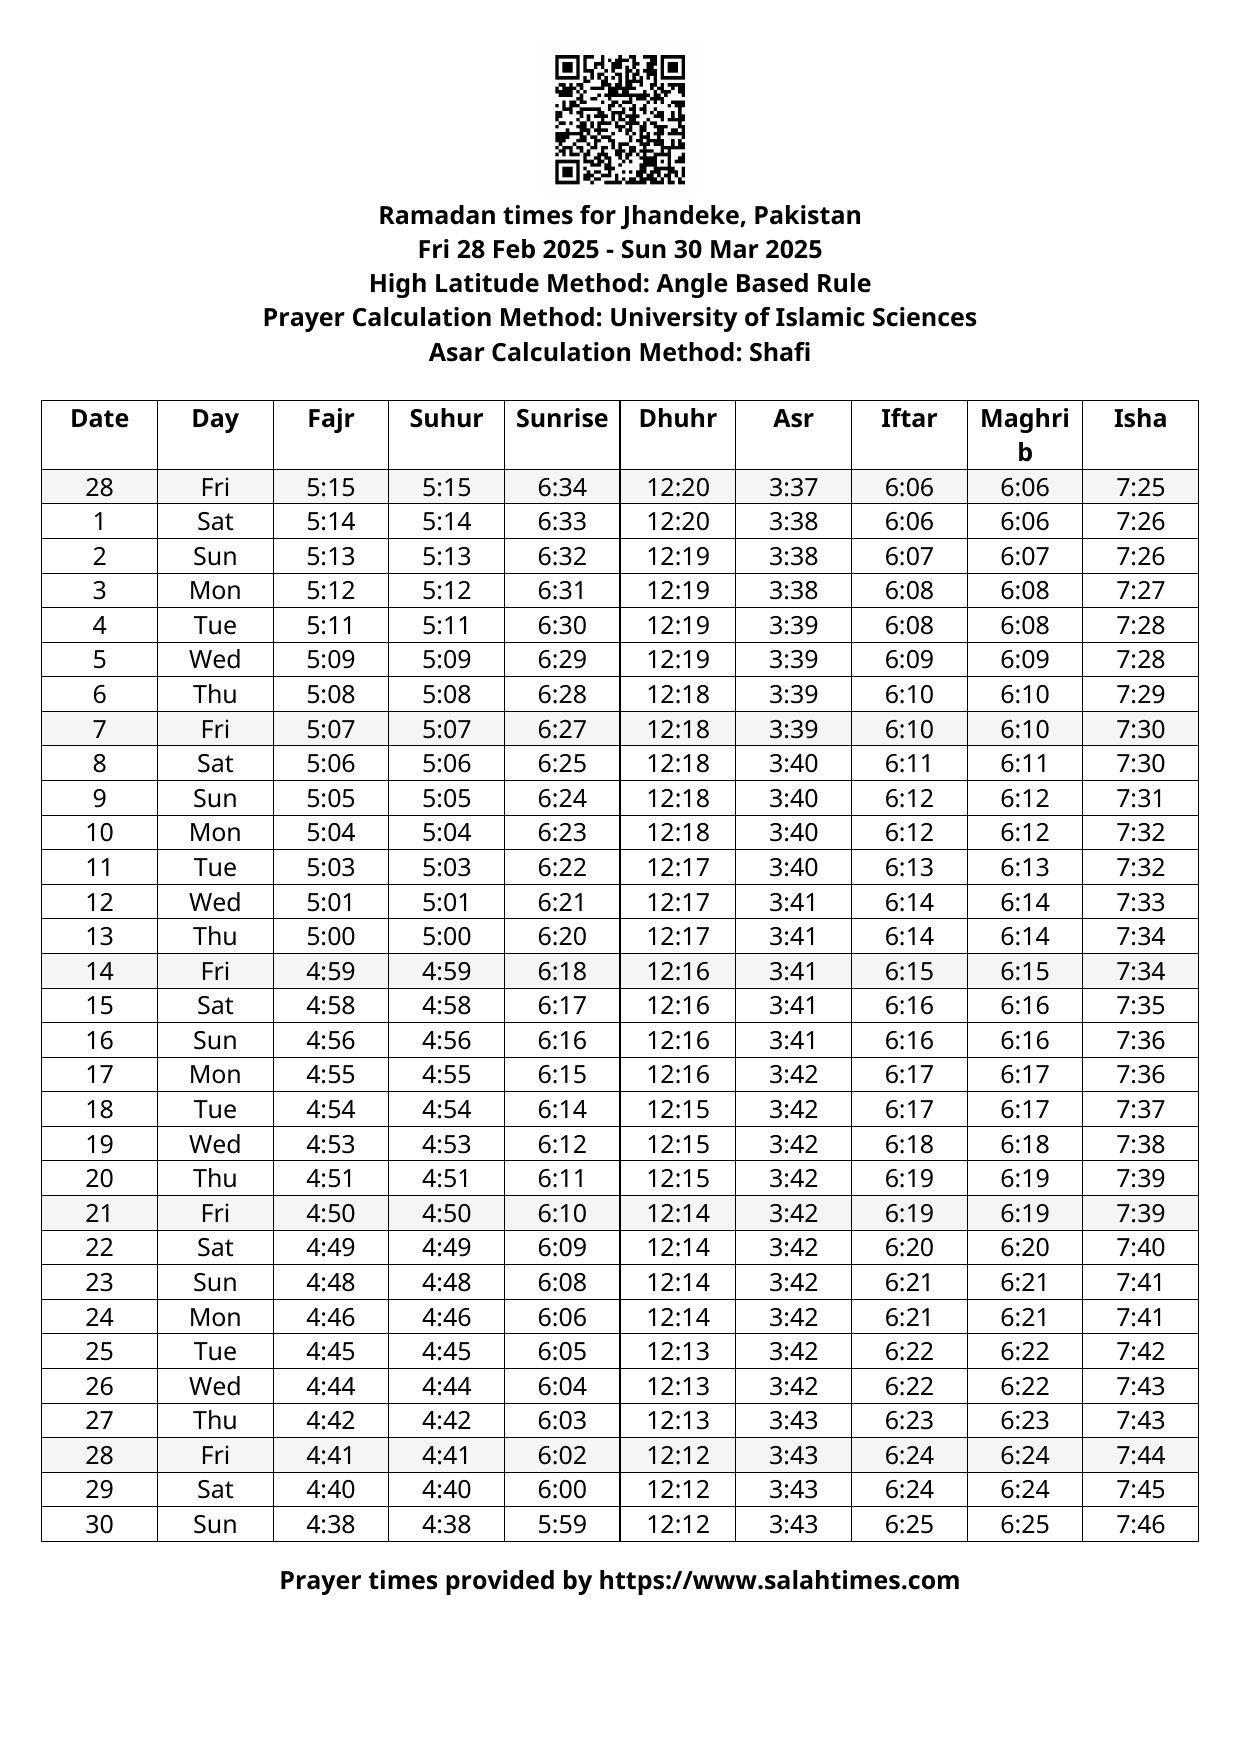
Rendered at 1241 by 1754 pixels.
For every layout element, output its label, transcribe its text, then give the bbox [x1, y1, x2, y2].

text Prayer times provided by https://www.salahtimes.com [42, 1563, 1198, 1597]
table_cell 6:17 [968, 1058, 1082, 1091]
table_cell 6:22 [852, 1334, 967, 1368]
table_cell 3:38 [736, 539, 851, 572]
table_cell 7:45 [1083, 1473, 1198, 1506]
table_cell 4:48 [274, 1265, 388, 1299]
table_cell 6:15 [852, 954, 967, 987]
table_cell 3:42 [736, 1265, 851, 1299]
picture [542, 41, 699, 198]
table_cell 6:16 [852, 1023, 967, 1057]
table_cell 5:09 [389, 643, 504, 676]
table_cell 3:40 [736, 850, 851, 884]
table_cell 5:00 [389, 919, 504, 953]
table_cell 6:06 [852, 470, 967, 503]
table_cell 7:43 [1083, 1369, 1198, 1402]
table_cell 7:36 [1083, 1058, 1198, 1091]
table_cell 6:05 [505, 1334, 619, 1368]
table_cell 12:16 [621, 954, 735, 987]
table_cell 6:14 [852, 919, 967, 953]
table_cell 12:18 [621, 677, 735, 711]
table_cell 3:40 [736, 781, 851, 814]
table_cell Sat [158, 504, 273, 538]
table_cell 12:19 [621, 539, 735, 572]
table_cell Mon [158, 816, 273, 849]
table_cell 3:41 [736, 885, 851, 918]
table_cell Tue [158, 608, 273, 642]
table_cell 7:44 [1083, 1438, 1198, 1472]
table_cell Sat [158, 989, 273, 1022]
table_cell 6:28 [505, 677, 619, 711]
text Ramadan times for Jhandeke, Pakistan [42, 198, 1198, 232]
table_cell 6:10 [505, 1196, 619, 1229]
table_cell 24 [42, 1300, 157, 1333]
table_cell 3:38 [736, 574, 851, 607]
table_cell 6:11 [505, 1161, 619, 1195]
table_cell 7:27 [1083, 574, 1198, 607]
table_cell 29 [42, 1473, 157, 1506]
table_cell 4:42 [274, 1404, 388, 1437]
table_cell 6:15 [505, 1058, 619, 1091]
table_cell 4:50 [389, 1196, 504, 1229]
table_cell 4:55 [274, 1058, 388, 1091]
table_cell 7:26 [1083, 504, 1198, 538]
table_cell 6:09 [505, 1231, 619, 1264]
table_cell 4:53 [274, 1127, 388, 1160]
table_cell 6:06 [968, 470, 1082, 503]
table_cell 5:03 [389, 850, 504, 884]
table_header Iftar [852, 401, 967, 469]
table_cell 22 [42, 1231, 157, 1264]
table_cell 4:46 [274, 1300, 388, 1333]
table_cell 6:22 [968, 1334, 1082, 1368]
table_cell 6:17 [968, 1092, 1082, 1126]
table_cell 6:19 [852, 1161, 967, 1195]
table_cell 12:15 [621, 1127, 735, 1160]
table_cell 27 [42, 1404, 157, 1437]
table_cell 7:34 [1083, 954, 1198, 987]
table_cell 12 [42, 885, 157, 918]
table_cell 3:42 [736, 1058, 851, 1091]
table_cell 12:15 [621, 1161, 735, 1195]
table_cell 7:30 [1083, 746, 1198, 780]
table_cell 7:46 [1083, 1507, 1198, 1541]
table_cell 3 [42, 574, 157, 607]
table_cell 6:07 [852, 539, 967, 572]
table_cell 6:24 [968, 1473, 1082, 1506]
table_cell 6:08 [505, 1265, 619, 1299]
table_cell 12:20 [621, 470, 735, 503]
table_cell Fri [158, 1196, 273, 1229]
table_cell 6:08 [968, 574, 1082, 607]
table_cell 4:44 [274, 1369, 388, 1402]
table_cell 12:18 [621, 712, 735, 745]
table_cell 7:35 [1083, 989, 1198, 1022]
table_cell 12:19 [621, 643, 735, 676]
table_cell Sun [158, 1507, 273, 1541]
table_cell 12:12 [621, 1507, 735, 1541]
table_cell 6:25 [968, 1507, 1082, 1541]
table_cell 28 [42, 470, 157, 503]
table_cell Thu [158, 1161, 273, 1195]
table_cell Fri [158, 470, 273, 503]
table_cell 3:40 [736, 816, 851, 849]
table_cell 3:41 [736, 919, 851, 953]
table_cell 6:19 [852, 1196, 967, 1229]
table_cell 3:43 [736, 1507, 851, 1541]
table_cell Thu [158, 919, 273, 953]
table_cell 12:14 [621, 1231, 735, 1264]
table_cell 6:23 [505, 816, 619, 849]
table_cell 6:14 [968, 885, 1082, 918]
table_cell 3:41 [736, 1023, 851, 1057]
table_cell 3:39 [736, 677, 851, 711]
table_cell 5:08 [274, 677, 388, 711]
table_cell Mon [158, 1058, 273, 1091]
table_cell Fri [158, 954, 273, 987]
table_cell 6:21 [968, 1300, 1082, 1333]
text Asar Calculation Method: Shafi [42, 334, 1198, 368]
table_cell 7:43 [1083, 1404, 1198, 1437]
table_cell Fri [158, 712, 273, 745]
table_cell 6:12 [968, 781, 1082, 814]
table_cell 5:01 [274, 885, 388, 918]
table_cell 4:53 [389, 1127, 504, 1160]
table_cell 12:18 [621, 816, 735, 849]
table_cell 12:20 [621, 504, 735, 538]
table_cell 12:14 [621, 1196, 735, 1229]
table_cell 7:42 [1083, 1334, 1198, 1368]
table_cell 5:09 [274, 643, 388, 676]
table_cell 5:03 [274, 850, 388, 884]
table_cell Mon [158, 574, 273, 607]
table_cell 5:59 [505, 1507, 619, 1541]
table_cell 5:06 [274, 746, 388, 780]
table_cell 9 [42, 781, 157, 814]
table_cell 3:43 [736, 1438, 851, 1472]
table_cell 7:38 [1083, 1127, 1198, 1160]
table_cell 4:46 [389, 1300, 504, 1333]
table_cell Tue [158, 1092, 273, 1126]
table_cell 5:15 [274, 470, 388, 503]
table_cell 6:18 [852, 1127, 967, 1160]
table_cell 6:16 [968, 989, 1082, 1022]
table_cell 12:14 [621, 1300, 735, 1333]
table_cell 12:18 [621, 781, 735, 814]
table_cell 5:04 [274, 816, 388, 849]
table_cell 5:06 [389, 746, 504, 780]
table_cell 6:12 [852, 816, 967, 849]
table_cell 12:16 [621, 989, 735, 1022]
table_cell 12:13 [621, 1369, 735, 1402]
table_cell 4:54 [389, 1092, 504, 1126]
table_cell 10 [42, 816, 157, 849]
table_cell 6:25 [852, 1507, 967, 1541]
table_cell 4:45 [389, 1334, 504, 1368]
table_cell 6:17 [505, 989, 619, 1022]
table_cell 6:06 [505, 1300, 619, 1333]
table_cell 7:29 [1083, 677, 1198, 711]
table_cell Tue [158, 850, 273, 884]
table_cell Thu [158, 1404, 273, 1437]
table_cell 15 [42, 989, 157, 1022]
table_cell 6:09 [968, 643, 1082, 676]
table_cell 6 [42, 677, 157, 711]
table_cell 5:04 [389, 816, 504, 849]
table_cell 5:11 [274, 608, 388, 642]
table_cell 2 [42, 539, 157, 572]
table_cell 12:14 [621, 1265, 735, 1299]
table_cell 28 [42, 1438, 157, 1472]
table_cell 3:42 [736, 1161, 851, 1195]
table_cell 6:07 [968, 539, 1082, 572]
table_cell 6:08 [852, 574, 967, 607]
table_cell 3:42 [736, 1334, 851, 1368]
table_cell 6:16 [505, 1023, 619, 1057]
table_header Day [158, 401, 273, 469]
table_cell 4:40 [389, 1473, 504, 1506]
table_cell 4:42 [389, 1404, 504, 1437]
text High Latitude Method: Angle Based Rule [42, 266, 1198, 300]
table_cell Tue [158, 1334, 273, 1368]
table_cell Wed [158, 1127, 273, 1160]
table_cell 3:38 [736, 504, 851, 538]
table_cell 25 [42, 1334, 157, 1368]
table_cell Sat [158, 1231, 273, 1264]
table_cell 6:18 [968, 1127, 1082, 1160]
table_header Date [42, 401, 157, 469]
table_cell 7:41 [1083, 1300, 1198, 1333]
table_cell 6:23 [852, 1404, 967, 1437]
table_cell 6:20 [968, 1231, 1082, 1264]
table_cell 6:21 [505, 885, 619, 918]
table_cell 6:04 [505, 1369, 619, 1402]
table_cell 6:20 [505, 919, 619, 953]
table_cell 5:13 [389, 539, 504, 572]
table_cell 3:42 [736, 1127, 851, 1160]
table_header Isha [1083, 401, 1198, 469]
table_cell 4 [42, 608, 157, 642]
table_cell 5:08 [389, 677, 504, 711]
table_cell 7:31 [1083, 781, 1198, 814]
table_cell 23 [42, 1265, 157, 1299]
table_cell 6:14 [505, 1092, 619, 1126]
table_cell 3:43 [736, 1404, 851, 1437]
table_cell 4:56 [389, 1023, 504, 1057]
table_cell 3:39 [736, 712, 851, 745]
table_cell 4:41 [389, 1438, 504, 1472]
table_cell 4:40 [274, 1473, 388, 1506]
table_cell 6:23 [968, 1404, 1082, 1437]
table_cell 6:12 [968, 816, 1082, 849]
table_cell 6:24 [968, 1438, 1082, 1472]
table_cell 6:21 [968, 1265, 1082, 1299]
table_cell 4:41 [274, 1438, 388, 1472]
table_cell 6:21 [852, 1300, 967, 1333]
table_cell 5:05 [389, 781, 504, 814]
table_cell 5:11 [389, 608, 504, 642]
table_cell 5:12 [274, 574, 388, 607]
table_cell Sun [158, 1265, 273, 1299]
table_cell 7:26 [1083, 539, 1198, 572]
table_cell 4:56 [274, 1023, 388, 1057]
table_cell 6:13 [852, 850, 967, 884]
table_cell 4:49 [274, 1231, 388, 1264]
table_cell 7:30 [1083, 712, 1198, 745]
table_cell 6:11 [968, 746, 1082, 780]
table_cell 3:42 [736, 1369, 851, 1402]
table_cell 6:08 [968, 608, 1082, 642]
table_cell 3:42 [736, 1196, 851, 1229]
table_cell 4:50 [274, 1196, 388, 1229]
table_cell 3:42 [736, 1300, 851, 1333]
table_cell 7:33 [1083, 885, 1198, 918]
table_cell 6:32 [505, 539, 619, 572]
table_cell 12:15 [621, 1092, 735, 1126]
table_cell 5 [42, 643, 157, 676]
table_cell 6:21 [852, 1265, 967, 1299]
table_header Maghrib [968, 401, 1082, 469]
table_cell 6:24 [852, 1438, 967, 1472]
table_cell 6:10 [968, 677, 1082, 711]
table_cell 12:12 [621, 1473, 735, 1506]
table_cell Fri [158, 1438, 273, 1472]
table_cell 6:19 [968, 1196, 1082, 1229]
table_cell 3:42 [736, 1092, 851, 1126]
table_cell 6:10 [852, 677, 967, 711]
table_cell 5:15 [389, 470, 504, 503]
table_cell 6:06 [968, 504, 1082, 538]
table_cell 6:34 [505, 470, 619, 503]
table_cell Wed [158, 643, 273, 676]
table_cell Sat [158, 1473, 273, 1506]
table_cell 5:14 [274, 504, 388, 538]
table_cell 12:13 [621, 1404, 735, 1437]
table_cell 6:22 [968, 1369, 1082, 1402]
table_cell 6:24 [505, 781, 619, 814]
text Fri 28 Feb 2025 - Sun 30 Mar 2025 [42, 232, 1198, 266]
table_cell 6:17 [852, 1058, 967, 1091]
table_cell 6:10 [852, 712, 967, 745]
table_cell 3:39 [736, 608, 851, 642]
table_cell 7:39 [1083, 1161, 1198, 1195]
table_cell 5:00 [274, 919, 388, 953]
table_cell 6:22 [852, 1369, 967, 1402]
table_cell 4:38 [389, 1507, 504, 1541]
table_cell Mon [158, 1300, 273, 1333]
table_cell 7:32 [1083, 816, 1198, 849]
table_cell 5:01 [389, 885, 504, 918]
table_cell 6:18 [505, 954, 619, 987]
table_cell 12:17 [621, 885, 735, 918]
table_cell 12:16 [621, 1023, 735, 1057]
table_cell 4:58 [389, 989, 504, 1022]
table_cell 12:12 [621, 1438, 735, 1472]
table_cell 12:19 [621, 574, 735, 607]
table_cell Wed [158, 885, 273, 918]
table_cell 12:13 [621, 1334, 735, 1368]
table_cell 6:13 [968, 850, 1082, 884]
table_cell 3:43 [736, 1473, 851, 1506]
table_cell 6:14 [852, 885, 967, 918]
table_cell 3:40 [736, 746, 851, 780]
table_cell 12:17 [621, 850, 735, 884]
table_cell Sat [158, 746, 273, 780]
table_header Asr [736, 401, 851, 469]
table_header Suhur [389, 401, 504, 469]
table_cell 5:13 [274, 539, 388, 572]
table_cell 12:17 [621, 919, 735, 953]
table_cell 6:02 [505, 1438, 619, 1472]
table_cell 6:33 [505, 504, 619, 538]
table_cell 16 [42, 1023, 157, 1057]
table_cell 6:29 [505, 643, 619, 676]
table_cell 6:22 [505, 850, 619, 884]
table_cell 17 [42, 1058, 157, 1091]
table_cell 7:28 [1083, 608, 1198, 642]
table_cell 7:40 [1083, 1231, 1198, 1264]
table_cell 4:38 [274, 1507, 388, 1541]
table_cell 3:39 [736, 643, 851, 676]
table_cell 5:07 [389, 712, 504, 745]
table_cell 6:19 [968, 1161, 1082, 1195]
table_cell 6:11 [852, 746, 967, 780]
table_cell 5:12 [389, 574, 504, 607]
table_cell 20 [42, 1161, 157, 1195]
table_cell 12:18 [621, 746, 735, 780]
table_header Sunrise [505, 401, 619, 469]
table_cell 3:42 [736, 1231, 851, 1264]
table_cell 7:39 [1083, 1196, 1198, 1229]
table_cell 6:17 [852, 1092, 967, 1126]
table_cell Sun [158, 1023, 273, 1057]
table_cell 30 [42, 1507, 157, 1541]
table_cell 5:07 [274, 712, 388, 745]
table_cell 14 [42, 954, 157, 987]
table_cell 6:27 [505, 712, 619, 745]
table_cell 6:12 [852, 781, 967, 814]
table_cell Sun [158, 539, 273, 572]
table_cell 4:51 [274, 1161, 388, 1195]
table_cell 4:44 [389, 1369, 504, 1402]
table_cell 4:58 [274, 989, 388, 1022]
table_cell 6:31 [505, 574, 619, 607]
table_cell 4:59 [389, 954, 504, 987]
table_cell 7:34 [1083, 919, 1198, 953]
table_cell 12:19 [621, 608, 735, 642]
table_cell 6:10 [968, 712, 1082, 745]
table_cell 5:14 [389, 504, 504, 538]
table_cell 4:55 [389, 1058, 504, 1091]
table_cell 6:20 [852, 1231, 967, 1264]
table_cell 4:48 [389, 1265, 504, 1299]
text Prayer Calculation Method: University of Islamic Sciences [42, 300, 1198, 334]
table_cell Sun [158, 781, 273, 814]
table_cell 6:15 [968, 954, 1082, 987]
table_cell 3:41 [736, 954, 851, 987]
table_cell 4:45 [274, 1334, 388, 1368]
table_cell 6:16 [852, 989, 967, 1022]
table_cell 6:06 [852, 504, 967, 538]
table_cell 7:25 [1083, 470, 1198, 503]
table_cell 4:51 [389, 1161, 504, 1195]
table_cell 4:59 [274, 954, 388, 987]
table_cell Thu [158, 677, 273, 711]
table_cell Wed [158, 1369, 273, 1402]
table_cell 3:37 [736, 470, 851, 503]
table_cell 18 [42, 1092, 157, 1126]
table_cell 6:16 [968, 1023, 1082, 1057]
table_cell 6:30 [505, 608, 619, 642]
table_header Fajr [274, 401, 388, 469]
table_cell 12:16 [621, 1058, 735, 1091]
table_cell 7:28 [1083, 643, 1198, 676]
table_cell 6:08 [852, 608, 967, 642]
table_cell 6:00 [505, 1473, 619, 1506]
table_cell 7:37 [1083, 1092, 1198, 1126]
table_cell 6:14 [968, 919, 1082, 953]
table_cell 8 [42, 746, 157, 780]
table_cell 4:54 [274, 1092, 388, 1126]
table_cell 11 [42, 850, 157, 884]
table_cell 19 [42, 1127, 157, 1160]
table_header Dhuhr [621, 401, 735, 469]
table_cell 6:24 [852, 1473, 967, 1506]
table_cell 6:03 [505, 1404, 619, 1437]
table_cell 5:05 [274, 781, 388, 814]
table_cell 3:41 [736, 989, 851, 1022]
table_cell 7:36 [1083, 1023, 1198, 1057]
table_cell 6:12 [505, 1127, 619, 1160]
table_cell 7 [42, 712, 157, 745]
table_cell 6:09 [852, 643, 967, 676]
table_cell 13 [42, 919, 157, 953]
table_cell 7:41 [1083, 1265, 1198, 1299]
table_cell 6:25 [505, 746, 619, 780]
table_cell 21 [42, 1196, 157, 1229]
table_cell 4:49 [389, 1231, 504, 1264]
table_cell 7:32 [1083, 850, 1198, 884]
table_cell 1 [42, 504, 157, 538]
table_cell 26 [42, 1369, 157, 1402]
